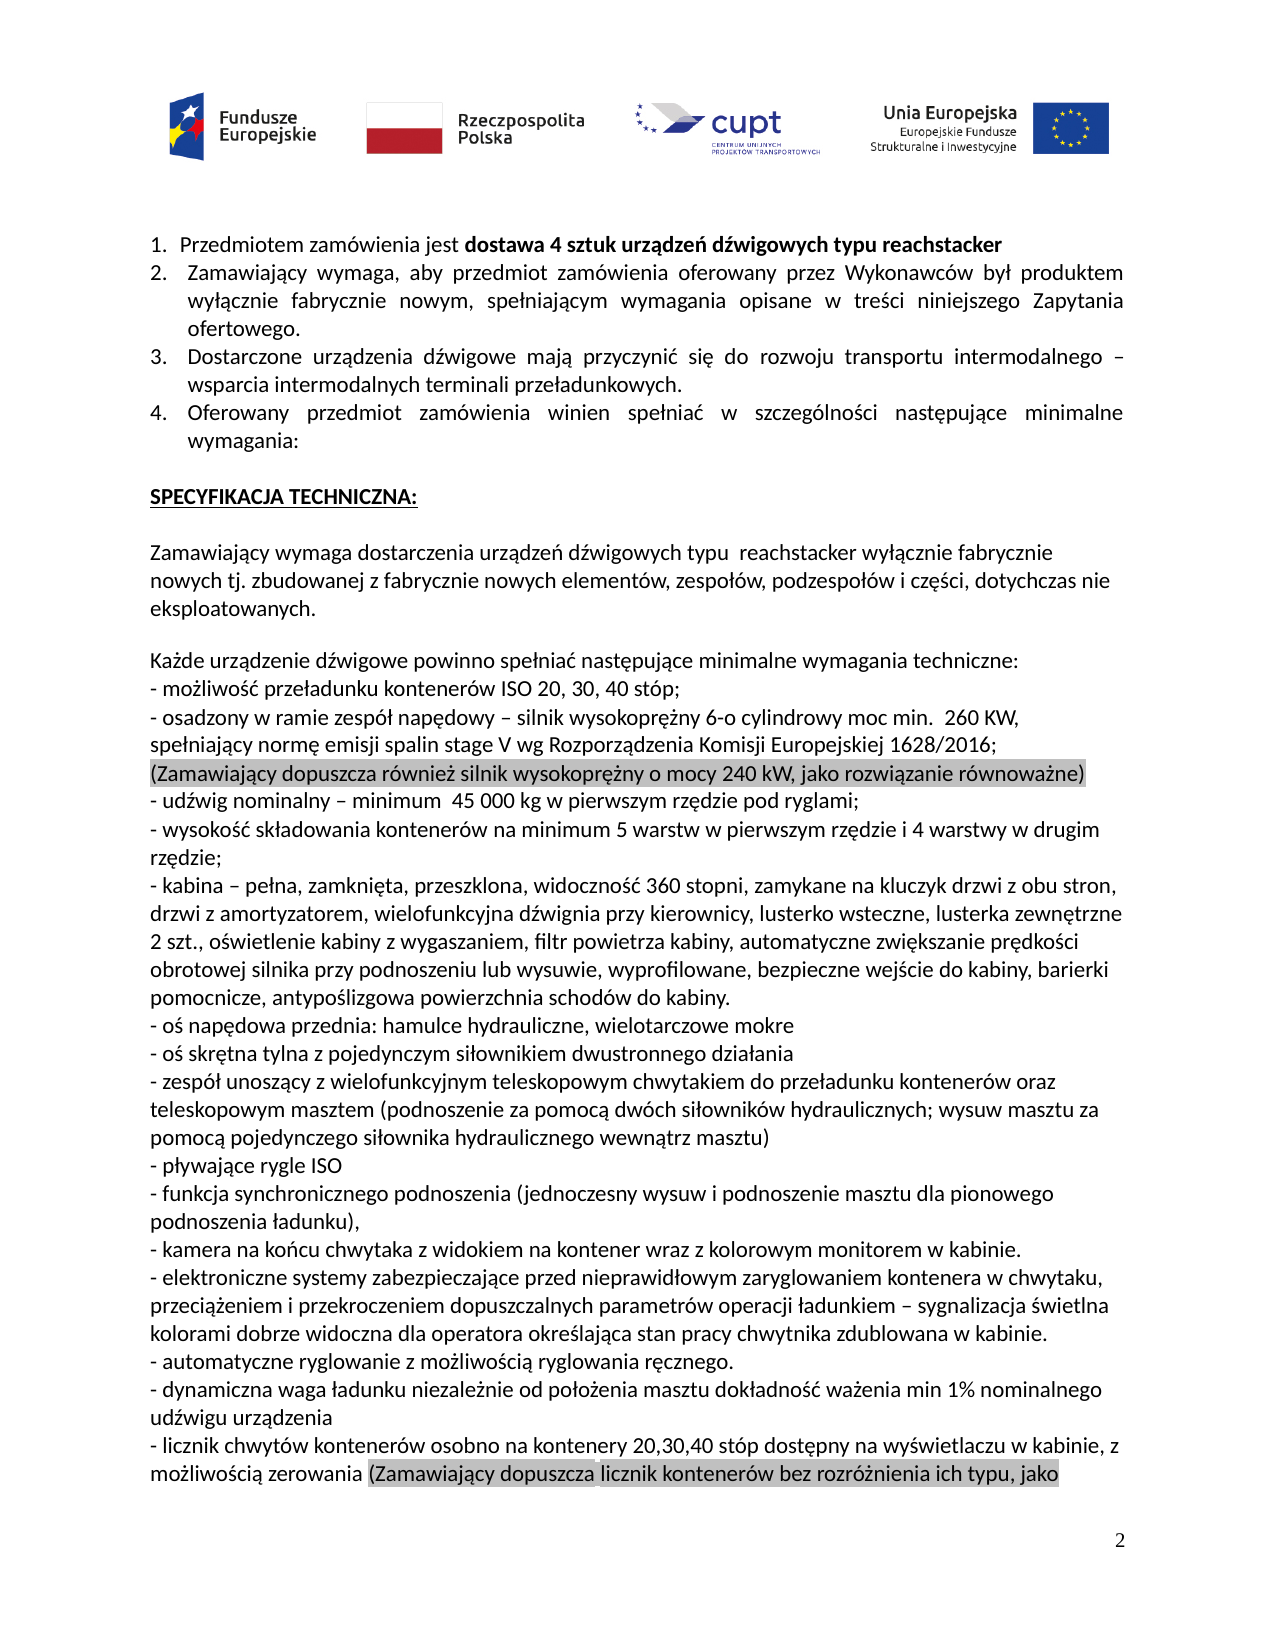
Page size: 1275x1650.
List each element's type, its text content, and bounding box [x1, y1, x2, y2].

text Zamawiający wymaga dostarczenia urządzeń dźwigowych typu reachstacker wyłącznie fabrycznie nowych tj. zbudowanej z fabrycznie nowych elementów, zespołów, podzespołów i części, dotychczas nie eksploatowanych. [150, 538, 1125, 647]
text - kamera na końcu chwytaka z widokiem na kontener wraz z kolorowym monitorem w kabinie. [150, 1235, 1125, 1263]
picture [150, 73, 1125, 179]
list Oferowany przedmiot zamówienia winien spełniać w szczególności następujące minimalne wymagania: [150, 398, 1125, 454]
text - dynamiczna waga ładunku niezależnie od położenia masztu dokładność ważenia min 1% nominalnego udźwigu urządzenia [150, 1375, 1125, 1431]
text - możliwość przeładunku kontenerów ISO 20, 30, 40 stóp; [150, 674, 1125, 703]
text - automatyczne ryglowanie z możliwością ryglowania ręcznego. [150, 1347, 1125, 1375]
text - wysokość składowania kontenerów na minimum 5 warstw w pierwszym rzędzie i 4 warstwy w drugim rzędzie; [150, 815, 1125, 871]
list Zamawiający wymaga, aby przedmiot zamówienia oferowany przez Wykonawców był produktem wyłącznie fabrycznie nowym, spełniającym wymagania opisane w treści niniejszego Zapytania ofertowego. [150, 258, 1125, 342]
text - pływające rygle ISO [150, 1151, 1125, 1179]
text - funkcja synchronicznego podnoszenia (jednoczesny wysuw i podnoszenie masztu dla pionowego podnoszenia ładunku), [150, 1179, 1125, 1235]
text SPECYFIKACJA TECHNICZNA: [150, 482, 1125, 510]
text - udźwig nominalny – minimum 45 000 kg w pierwszym rzędzie pod ryglami; [150, 787, 1125, 815]
text - elektroniczne systemy zabezpieczające przed nieprawidłowym zaryglowaniem kontenera w chwytaku, przeciążeniem i przekroczeniem dopuszczalnych parametrów operacji ładunkiem – sygnalizacja świetlna kolorami dobrze widoczna dla operatora określająca stan pracy chwytnika zdublowana w kabinie. [150, 1263, 1125, 1347]
text - zespół unoszący z wielofunkcyjnym teleskopowym chwytakiem do przeładunku kontenerów oraz teleskopowym masztem (podnoszenie za pomocą dwóch siłowników hydraulicznych; wysuw masztu za pomocą pojedynczego siłownika hydraulicznego wewnątrz masztu) [150, 1067, 1125, 1151]
text - osadzony w ramie zespół napędowy – silnik wysokoprężny 6-o cylindrowy moc min. 260 KW, spełniający normę emisji spalin stage V wg Rozporządzenia Komisji Europejskiej 1628/2016; (Zamawiający dopuszcza również silnik wysokoprężny o mocy 240 kW, jako rozwiązanie równoważne) [150, 703, 1125, 787]
text - oś skrętna tylna z pojedynczym siłownikiem dwustronnego działania [150, 1039, 1125, 1067]
text - kabina – pełna, zamknięta, przeszklona, widoczność 360 stopni, zamykane na kluczyk drzwi z obu stron, drzwi z amortyzatorem, wielofunkcyjna dźwignia przy kierownicy, lusterko wsteczne, lusterka zewnętrzne 2 szt., oświetlenie kabiny z wygaszaniem, filtr powietrza kabiny, automatyczne zwiększanie prędkości obrotowej silnika przy podnoszeniu lub wysuwie, wyprofilowane, bezpieczne wejście do kabiny, barierki pomocnicze, antypoślizgowa powierzchnia schodów do kabiny. [150, 871, 1125, 1011]
text - oś napędowa przednia: hamulce hydrauliczne, wielotarczowe mokre [150, 1011, 1125, 1039]
list Przedmiotem zamówienia jest dostawa 4 sztuk urządzeń dźwigowych typu reachstacker [150, 230, 1125, 258]
text Każde urządzenie dźwigowe powinno spełniać następujące minimalne wymagania techniczne: [150, 647, 1125, 674]
list Dostarczone urządzenia dźwigowe mają przyczynić się do rozwoju transportu intermodalnego – wsparcia intermodalnych terminali przeładunkowych. [150, 342, 1125, 398]
